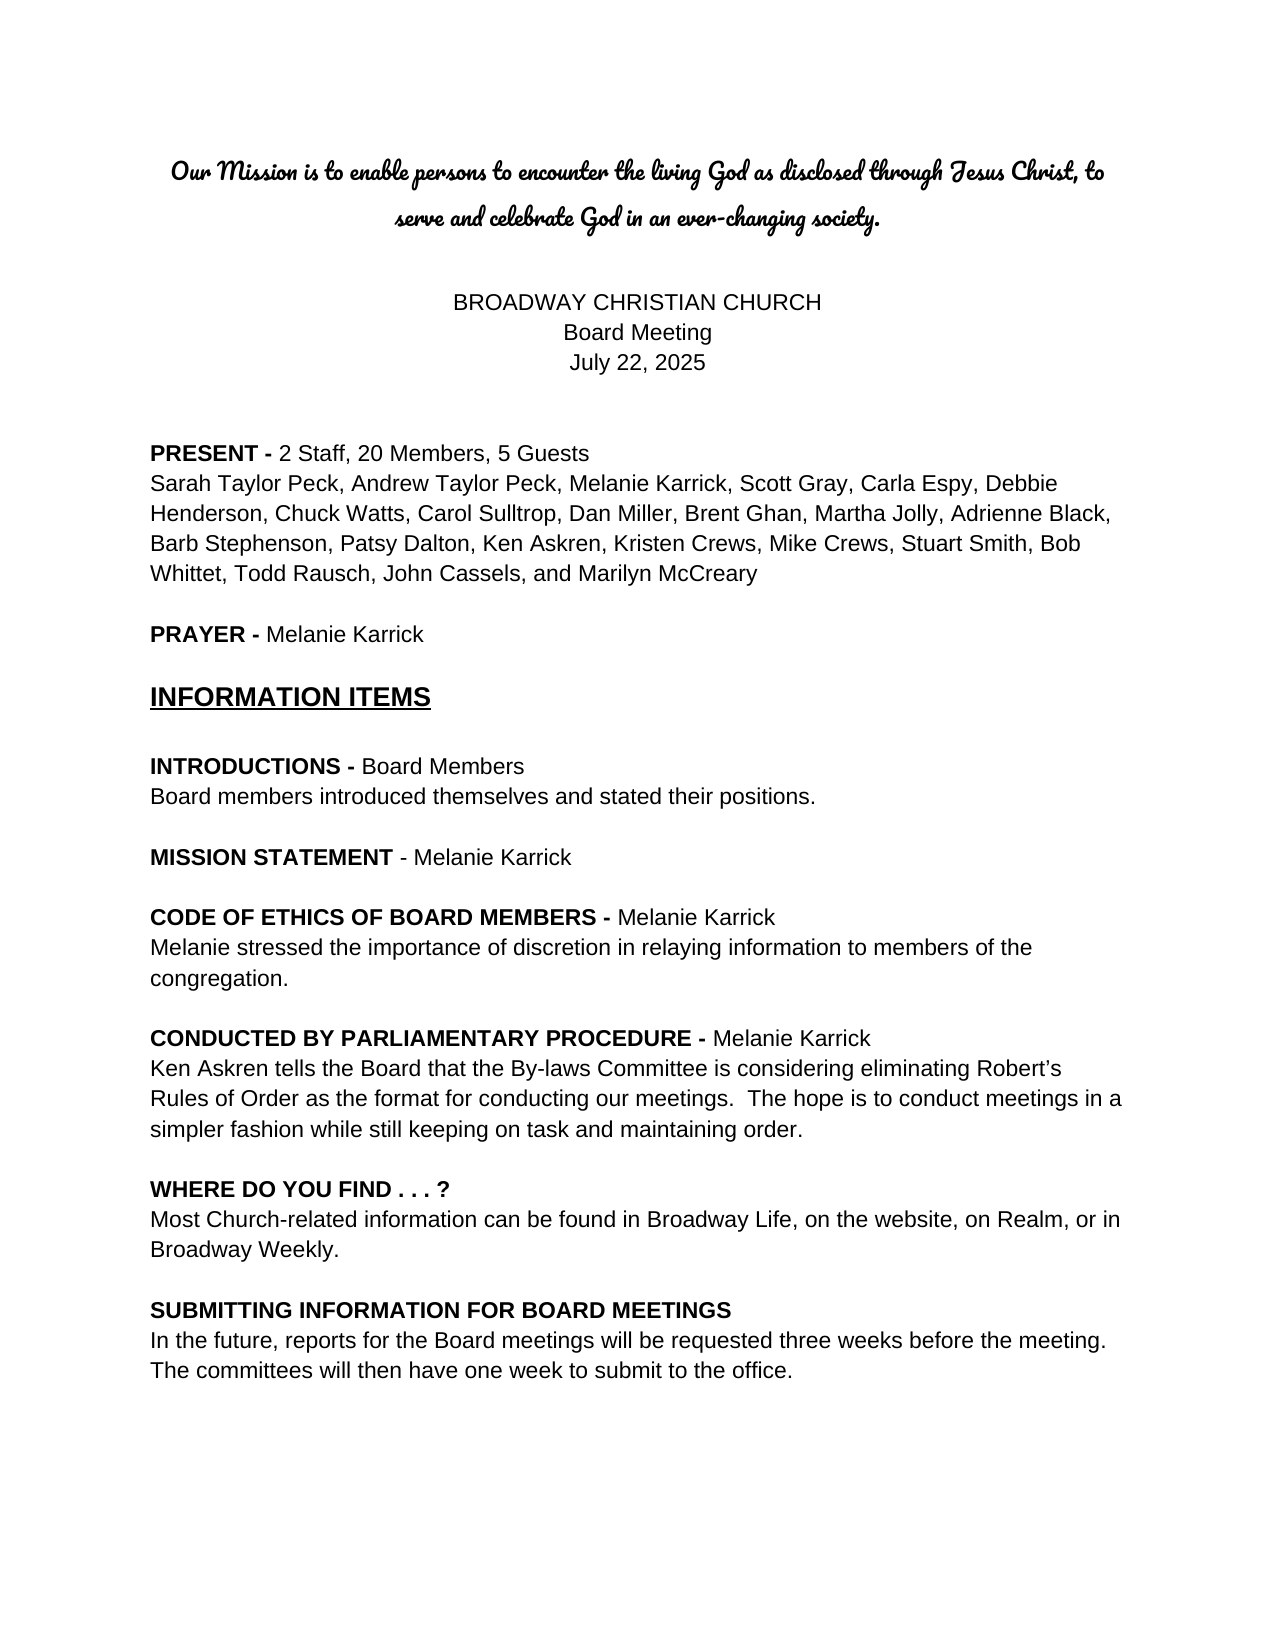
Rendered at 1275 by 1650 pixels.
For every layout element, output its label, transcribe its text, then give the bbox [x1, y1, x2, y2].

text INTRODUCTIONS - Board Members [150, 753, 1125, 779]
text Most Church-related information can be found in Broadway Life, on the website, on Realm, or in Broadway Weekly. [150, 1206, 1125, 1263]
text PRESENT - 2 Staff, 20 Members, 5 Guests [150, 439, 1125, 466]
text Melanie stressed the importance of discretion in relaying information to members of the congregation. [150, 934, 1125, 991]
text MISSION STATEMENT - Melanie Karrick [150, 844, 1125, 870]
text WHERE DO YOU FIND . . . ? [150, 1176, 1125, 1202]
text July 22, 2025 [150, 349, 1125, 375]
text Sarah Taylor Peck, Andrew Taylor Peck, Melanie Karrick, Scott Gray, Carla Espy, Debbie Henderson, Chuck Watts, Carol Sulltrop, Dan Miller, Brent Ghan, Martha Jolly, Adrienne Black, Barb Stephenson, Patsy Dalton, Ken Askren, Kristen Crews, Mike Crews, Stuart Smith, Bob Whittet, Todd Rausch, John Cassels, and Marilyn McCreary [150, 470, 1125, 587]
text Board Meeting [150, 319, 1125, 345]
text BROADWAY CHRISTIAN CHURCH [150, 288, 1125, 315]
text Ken Askren tells the Board that the By-laws Committee is considering eliminating Robert’s Rules of Order as the format for conducting our meetings. The hope is to conduct meetings in a simpler fashion while still keeping on task and maintaining order. [150, 1055, 1125, 1142]
text SUBMITTING INFORMATION FOR BOARD MEETINGS [150, 1297, 1125, 1323]
text PRAYER - Melanie Karrick [150, 621, 1125, 647]
text Our Mission is to enable persons to encounter the living God as disclosed through Jesus Christ, to serve and celebrate God in an ever-changing society. [150, 150, 1125, 236]
text CODE OF ETHICS OF BOARD MEMBERS - Melanie Karrick [150, 904, 1125, 930]
text INFORMATION ITEMS [150, 681, 1125, 712]
text In the future, reports for the Board meetings will be requested three weeks before the meeting. The committees will then have one week to submit to the office. [150, 1327, 1125, 1383]
text Board members introduced themselves and stated their positions. [150, 783, 1125, 809]
text CONDUCTED BY PARLIAMENTARY PROCEDURE - Melanie Karrick [150, 1025, 1125, 1051]
